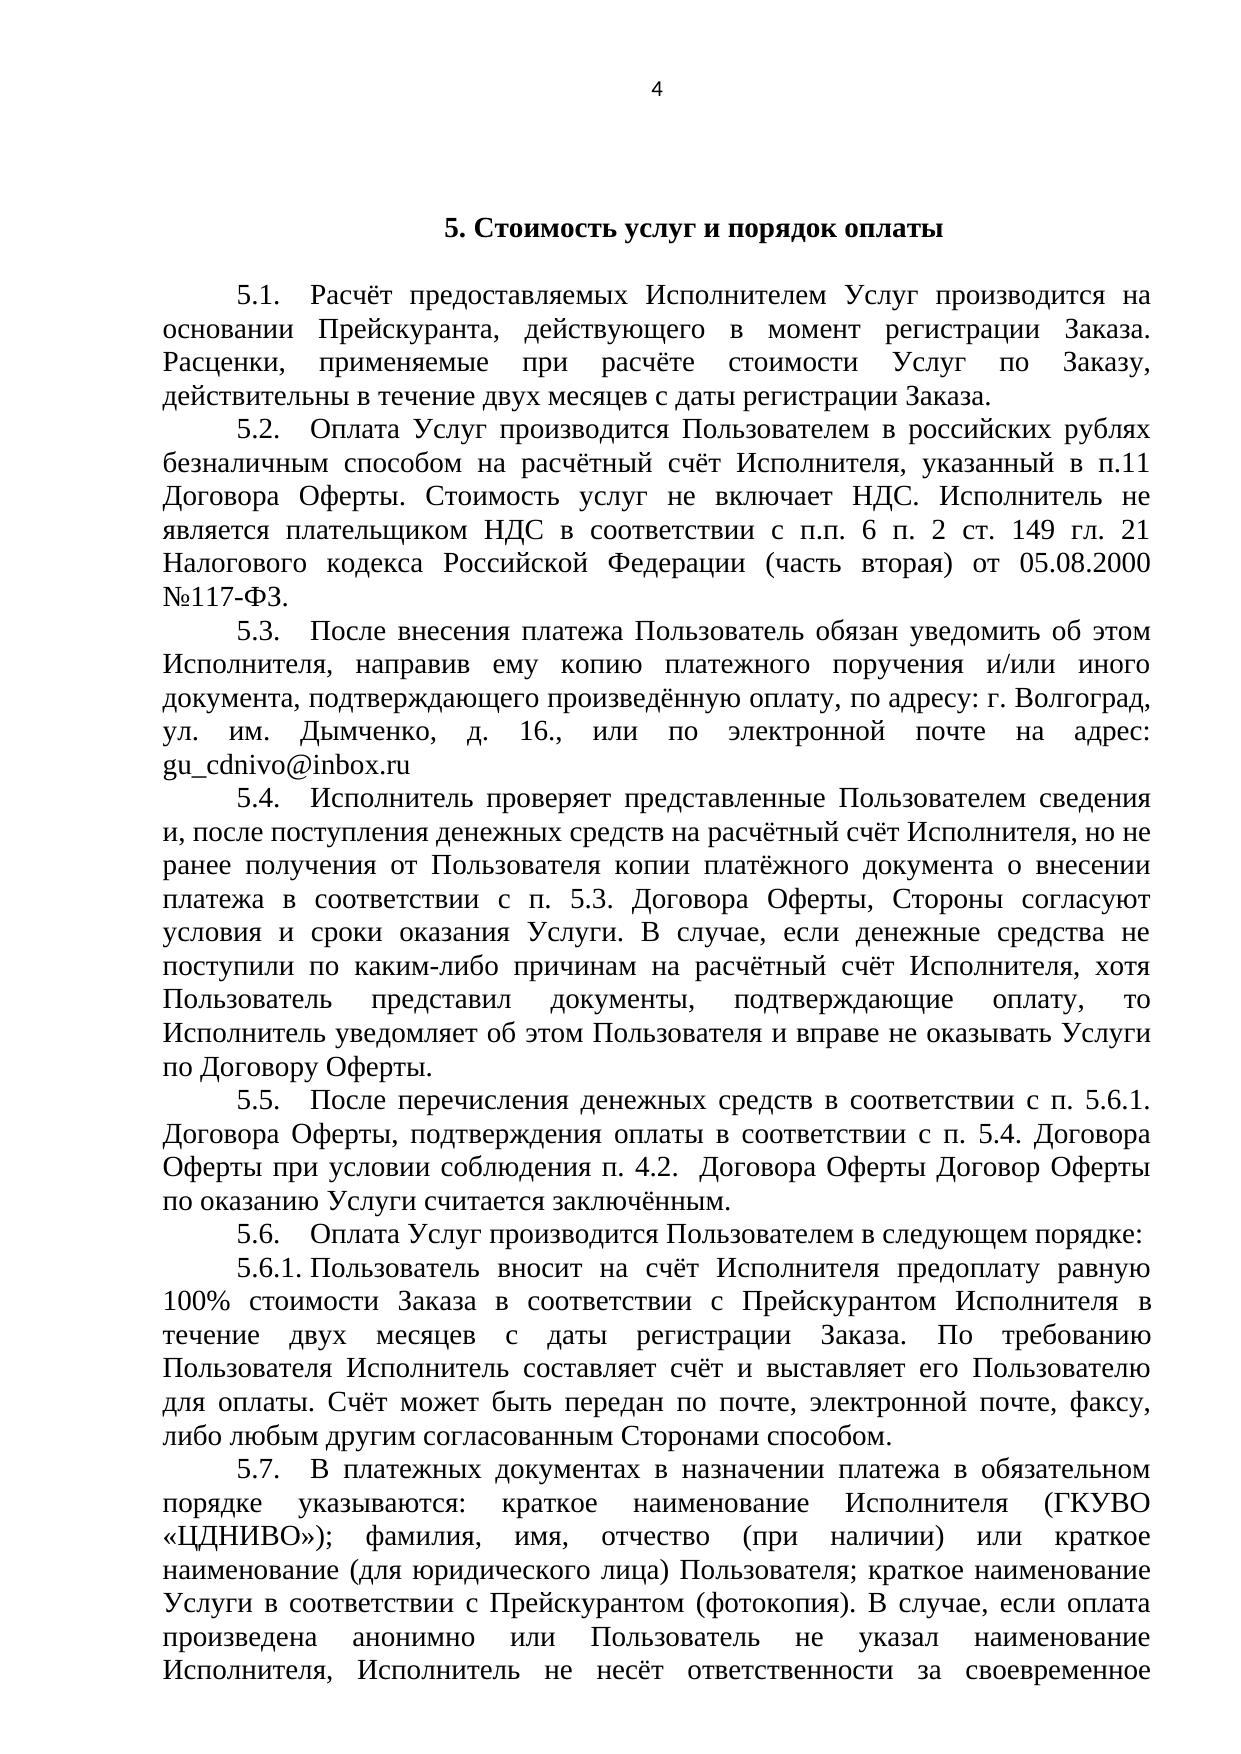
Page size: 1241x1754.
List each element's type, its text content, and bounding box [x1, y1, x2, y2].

list Расчёт предоставляемых Исполнителем Услуг производится на основании Прейскуранта, действующего в момент регистрации Заказа. Расценки, применяемые при расчёте стоимости Услуг по Заказу, действительны в течение двух месяцев с даты регистрации Заказа. [162, 277, 1152, 411]
list После перечисления денежных средств в соответствии с п. 5.6.1. Договора Оферты, подтверждения оплаты в соответствии с п. 5.4. Договора Оферты при условии соблюдения п. 4.2. Договора Оферты Договор Оферты по оказанию Услуги считается заключённым. [162, 1082, 1152, 1216]
list Пользователь вносит на счёт Исполнителя предоплату равную 100% стоимости Заказа в соответствии с Прейскурантом Исполнителя в течение двух месяцев с даты регистрации Заказа. По требованию Пользователя Исполнитель составляет счёт и выставляет его Пользователю для оплаты. Счёт может быть передан по почте, электронной почте, факсу, либо любым другим согласованным Сторонами способом. [162, 1250, 1152, 1451]
list Оплата Услуг производится Пользователем в следующем порядке: [162, 1216, 1152, 1250]
text 5. Стоимость услуг и порядок оплаты [162, 210, 1152, 244]
list После внесения платежа Пользователь обязан уведомить об этом Исполнителя, направив ему копию платежного поручения и/или иного документа, подтверждающего произведённую оплату, по адресу: г. Волгоград, ул. им. Дымченко, д. 16., или по электронной почте на адрес: gu_cdnivo@inbox.ru [162, 613, 1152, 780]
list Исполнитель проверяет представленные Пользователем сведения и, после поступления денежных средств на расчётный счёт Исполнителя, но не ранее получения от Пользователя копии платёжного документа о внесении платежа в соответствии с п. 5.3. Договора Оферты, Стороны согласуют условия и сроки оказания Услуги. В случае, если денежные средства не поступили по каким-либо причинам на расчётный счёт Исполнителя, хотя Пользователь представил документы, подтверждающие оплату, то Исполнитель уведомляет об этом Пользователя и вправе не оказывать Услуги по Договору Оферты. [162, 780, 1152, 1082]
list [162, 1451, 1152, 1686]
list Оплата Услуг производится Пользователем в российских рублях безналичным способом на расчётный счёт Исполнителя, указанный в п.11 Договора Оферты. Стоимость услуг не включает НДС. Исполнитель не является плательщиком НДС в соответствии с п.п. 6 п. 2 ст. 149 гл. 21 Налогового кодекса Российской Федерации (часть вторая) от 05.08.2000 №117-ФЗ. [162, 411, 1152, 613]
